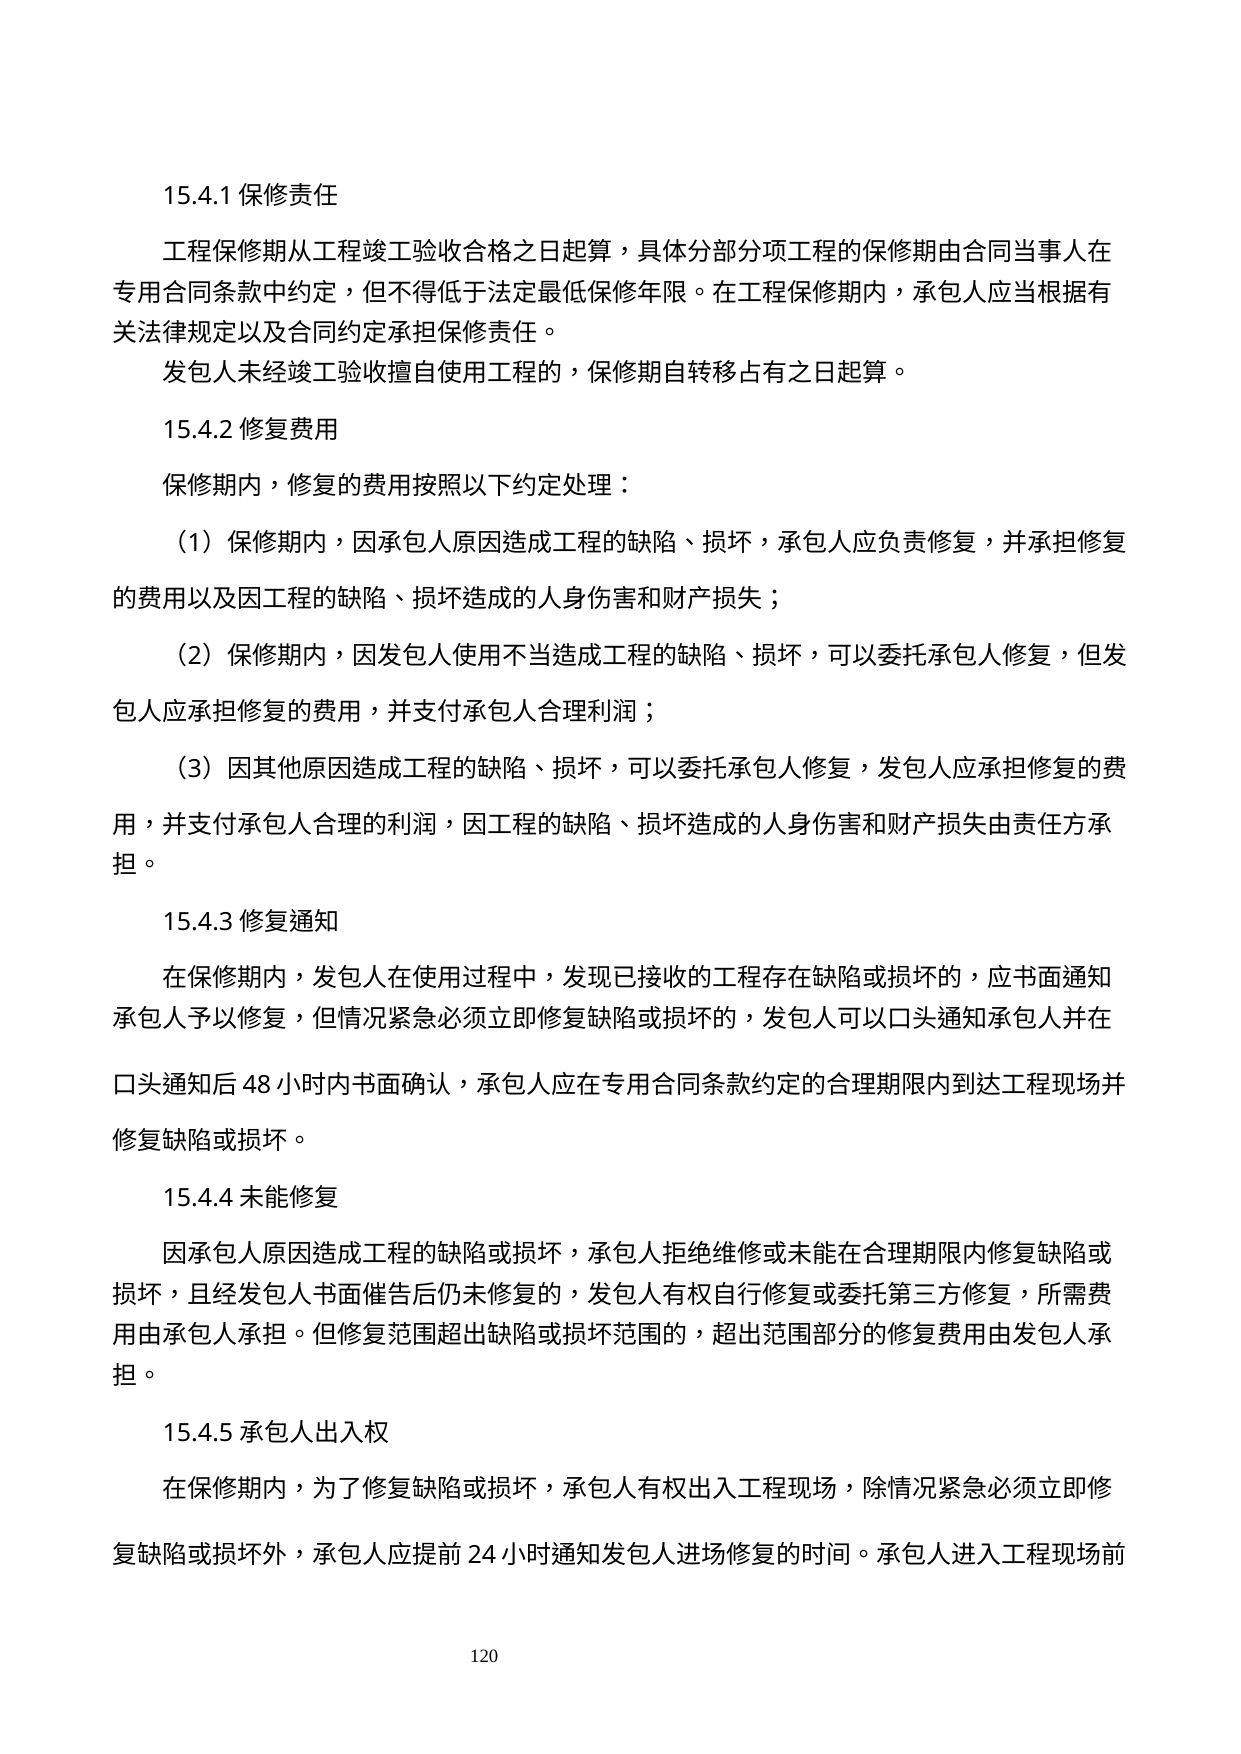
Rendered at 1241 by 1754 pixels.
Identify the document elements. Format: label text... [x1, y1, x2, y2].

text （3）因其他原因造成工程的缺陷、损坏，可以委托承包人修复，发包人应承担修复的费用，并支付承包人合理的利润，因工程的缺陷、损坏造成的人身伤害和财产损失由责任方承担。 [112, 735, 1128, 881]
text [112, 1472, 1128, 1586]
text 15.4.4 未能修复 [112, 1164, 1128, 1229]
text 15.4.3 修复通知 [112, 888, 1128, 953]
text 在保修期内，发包人在使用过程中，发现已接收的工程存在缺陷或损坏的，应书面通知承包人予以修复，但情况紧急必须立即修复缺陷或损坏的，发包人可以口头通知承包人并在口头通知后48小时内书面确认，承包人应在专用合同条款约定的合理期限内到达工程现场并修复缺陷或损坏。 [112, 962, 1128, 1157]
text 15.4.2 修复费用 [112, 396, 1128, 461]
text （1）保修期内，因承包人原因造成工程的缺陷、损坏，承包人应负责修复，并承担修复的费用以及因工程的缺陷、损坏造成的人身伤害和财产损失； [112, 509, 1128, 615]
text 发包人未经竣工验收擅自使用工程的，保修期自转移占有之日起算。 [112, 356, 1128, 389]
text 因承包人原因造成工程的缺陷或损坏，承包人拒绝维修或未能在合理期限内修复缺陷或损坏，且经发包人书面催告后仍未修复的，发包人有权自行修复或委托第三方修复，所需费用由承包人承担。但修复范围超出缺陷或损坏范围的，超出范围部分的修复费用由发包人承担。 [112, 1237, 1128, 1392]
text 15.4.5 承包人出入权 [112, 1399, 1128, 1464]
text 工程保修期从工程竣工验收合格之日起算，具体分部分项工程的保修期由合同当事人在专用合同条款中约定，但不得低于法定最低保修年限。在工程保修期内，承包人应当根据有关法律规定以及合同约定承担保修责任。 [112, 235, 1128, 349]
text （2）保修期内，因发包人使用不当造成工程的缺陷、损坏，可以委托承包人修复，但发包人应承担修复的费用，并支付承包人合理利润； [112, 622, 1128, 728]
text 保修期内，修复的费用按照以下约定处理： [112, 469, 1128, 502]
text 15.4.1保修责任 [112, 162, 1128, 227]
